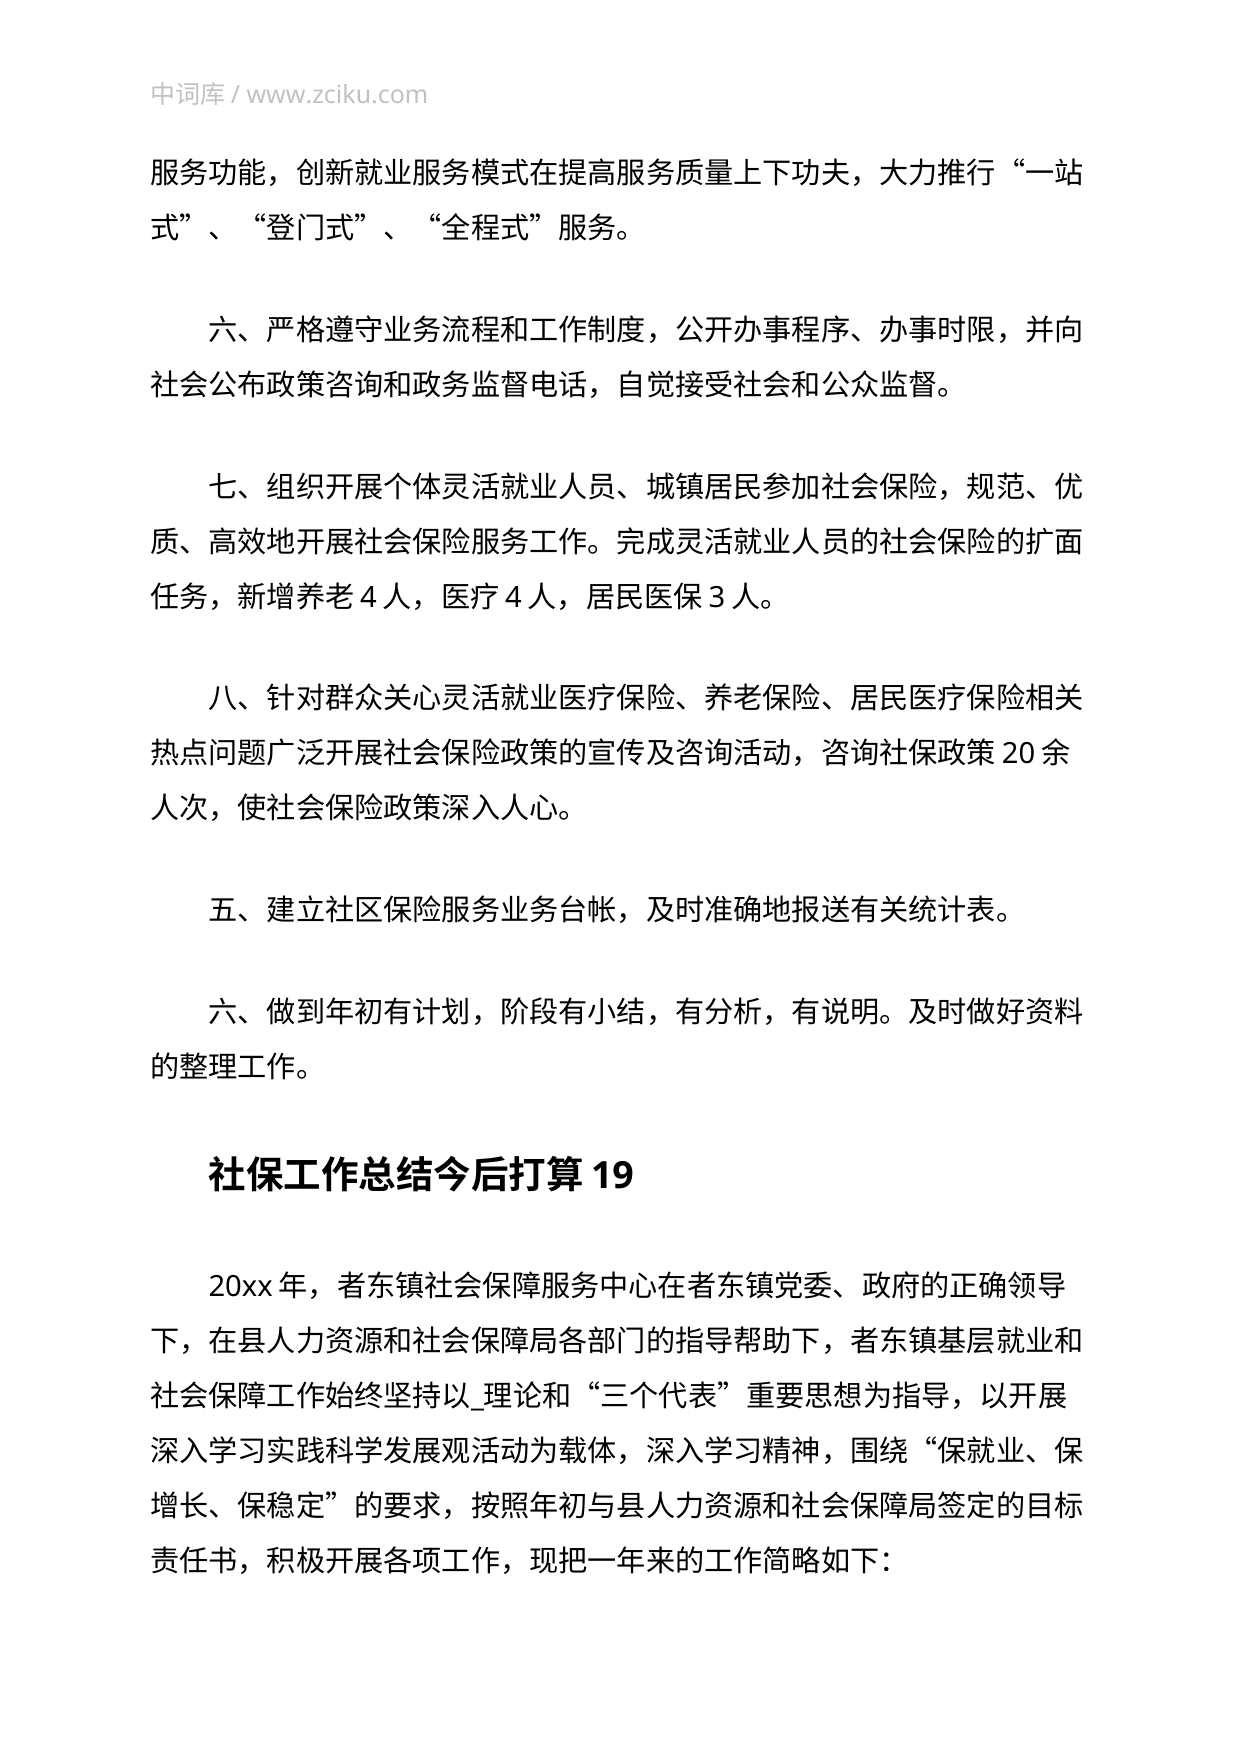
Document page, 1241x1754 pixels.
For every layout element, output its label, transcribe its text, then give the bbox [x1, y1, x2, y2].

text 六、做到年初有计划，阶段有小结，有分析，有说明。及时做好资料的整理工作。 [150, 988, 1090, 1086]
text 六、严格遵守业务流程和工作制度，公开办事程序、办事时限，并向社会公布政策咨询和政务监督电话，自觉接受社会和公众监督。 [150, 307, 1090, 404]
text 20xx年，者东镇社会保障服务中心在者东镇党委、政府的正确领导下，在县人力资源和社会保障局各部门的指导帮助下，者东镇基层就业和社会保障工作始终坚持以_理论和“三个代表”重要思想为指导，以开展深入学习实践科学发展观活动为载体，深入学习精神，围绕“保就业、保增长、保稳定”的要求，按照年初与县人力资源和社会保障局签定的目标责任书，积极开展各项工作，现把一年来的工作简略如下： [150, 1263, 1090, 1580]
text 社保工作总结今后打算19 [150, 1145, 1090, 1200]
text 七、组织开展个体灵活就业人员、城镇居民参加社会保险，规范、优质、高效地开展社会保险服务工作。完成灵活就业人员的社会保险的扩面任务，新增养老4人，医疗4人，居民医保3人。 [150, 463, 1090, 616]
text 五、建立社区保险服务业务台帐，及时准确地报送有关统计表。 [150, 887, 1090, 929]
text 八、针对群众关心灵活就业医疗保险、养老保险、居民医疗保险相关热点问题广泛开展社会保险政策的宣传及咨询活动，咨询社保政策20余人次，使社会保险政策深入人心。 [150, 675, 1090, 827]
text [150, 150, 1090, 247]
